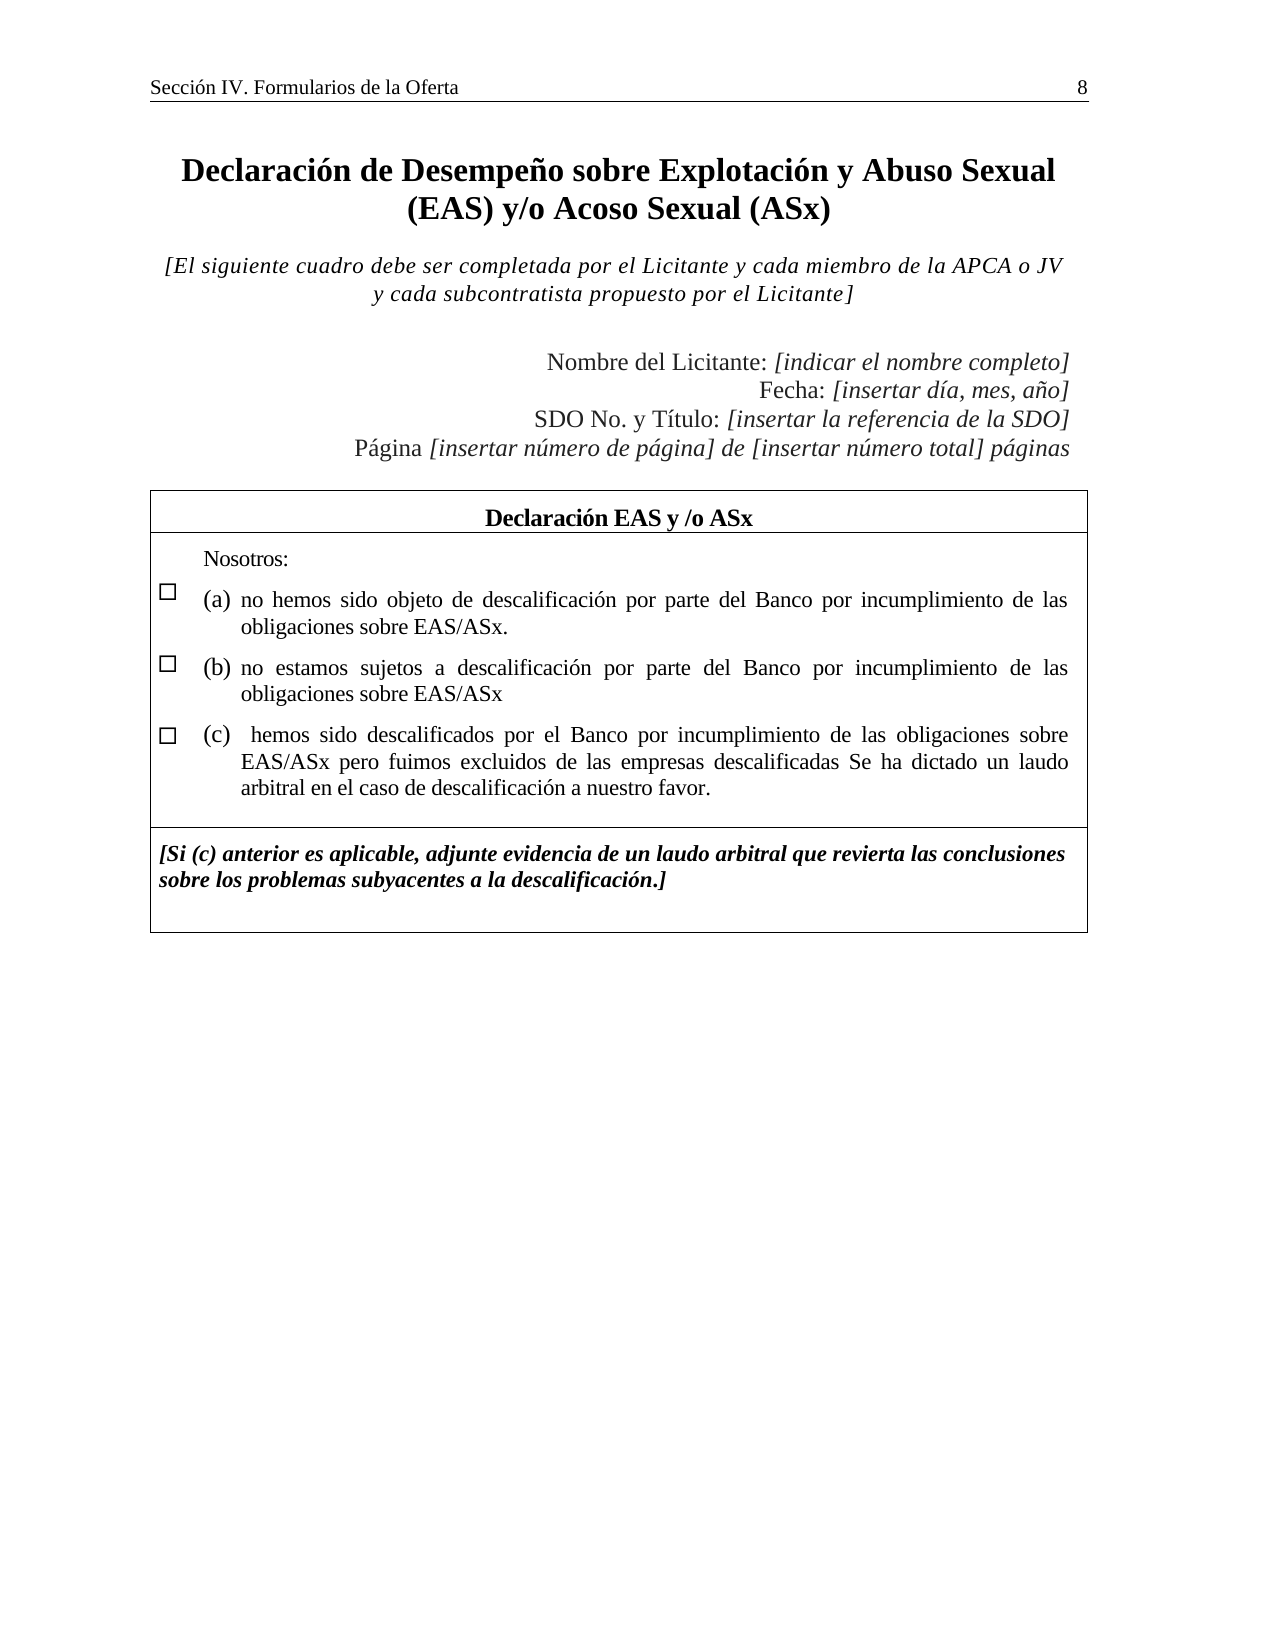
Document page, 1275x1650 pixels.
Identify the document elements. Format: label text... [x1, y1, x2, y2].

text SDO No. y Título: [insertar la referencia de la SDO] [150, 404, 1072, 433]
table_header Declaración EAS y /o ASx [151, 491, 1087, 532]
table_cell [Si (c) anterior es aplicable, adjunte evidencia de un laudo arbitral que revierta las conclusiones sobre los problemas subyacentes a la descalificación.] [151, 828, 1087, 932]
table_cell [151, 533, 196, 827]
text Declaración de Desempeño sobre Explotación y Abuso Sexual (EAS) y/o Acoso Sexual (ASx) [150, 150, 1087, 227]
text Nombre del Licitante: [indicar el nombre completo] [150, 347, 1072, 375]
text Página [insertar número de página] de [insertar número total] páginas [150, 433, 1072, 462]
table_cell Nosotros: no hemos sido objeto de descalificación por parte del Banco por incumplimiento de las obligaciones sobre EAS/ASx. no estamos sujetos a descalificación por parte del Banco por incumplimiento de las obligaciones sobre EAS/ASx hemos sido descalificados por el Banco por incumplimiento de las obligaciones sobre EAS/ASx pero fuimos excluidos de las empresas descalificadas Se ha dictado un laudo arbitral en el caso de descalificación a nuestro favor. [196, 533, 1087, 827]
text [El siguiente cuadro debe ser completada por el Licitante y cada miembro de la APCA o JV y cada subcontratista propuesto por el Licitante] [157, 252, 1072, 307]
text Fecha: [insertar día, mes, año] [150, 375, 1072, 404]
